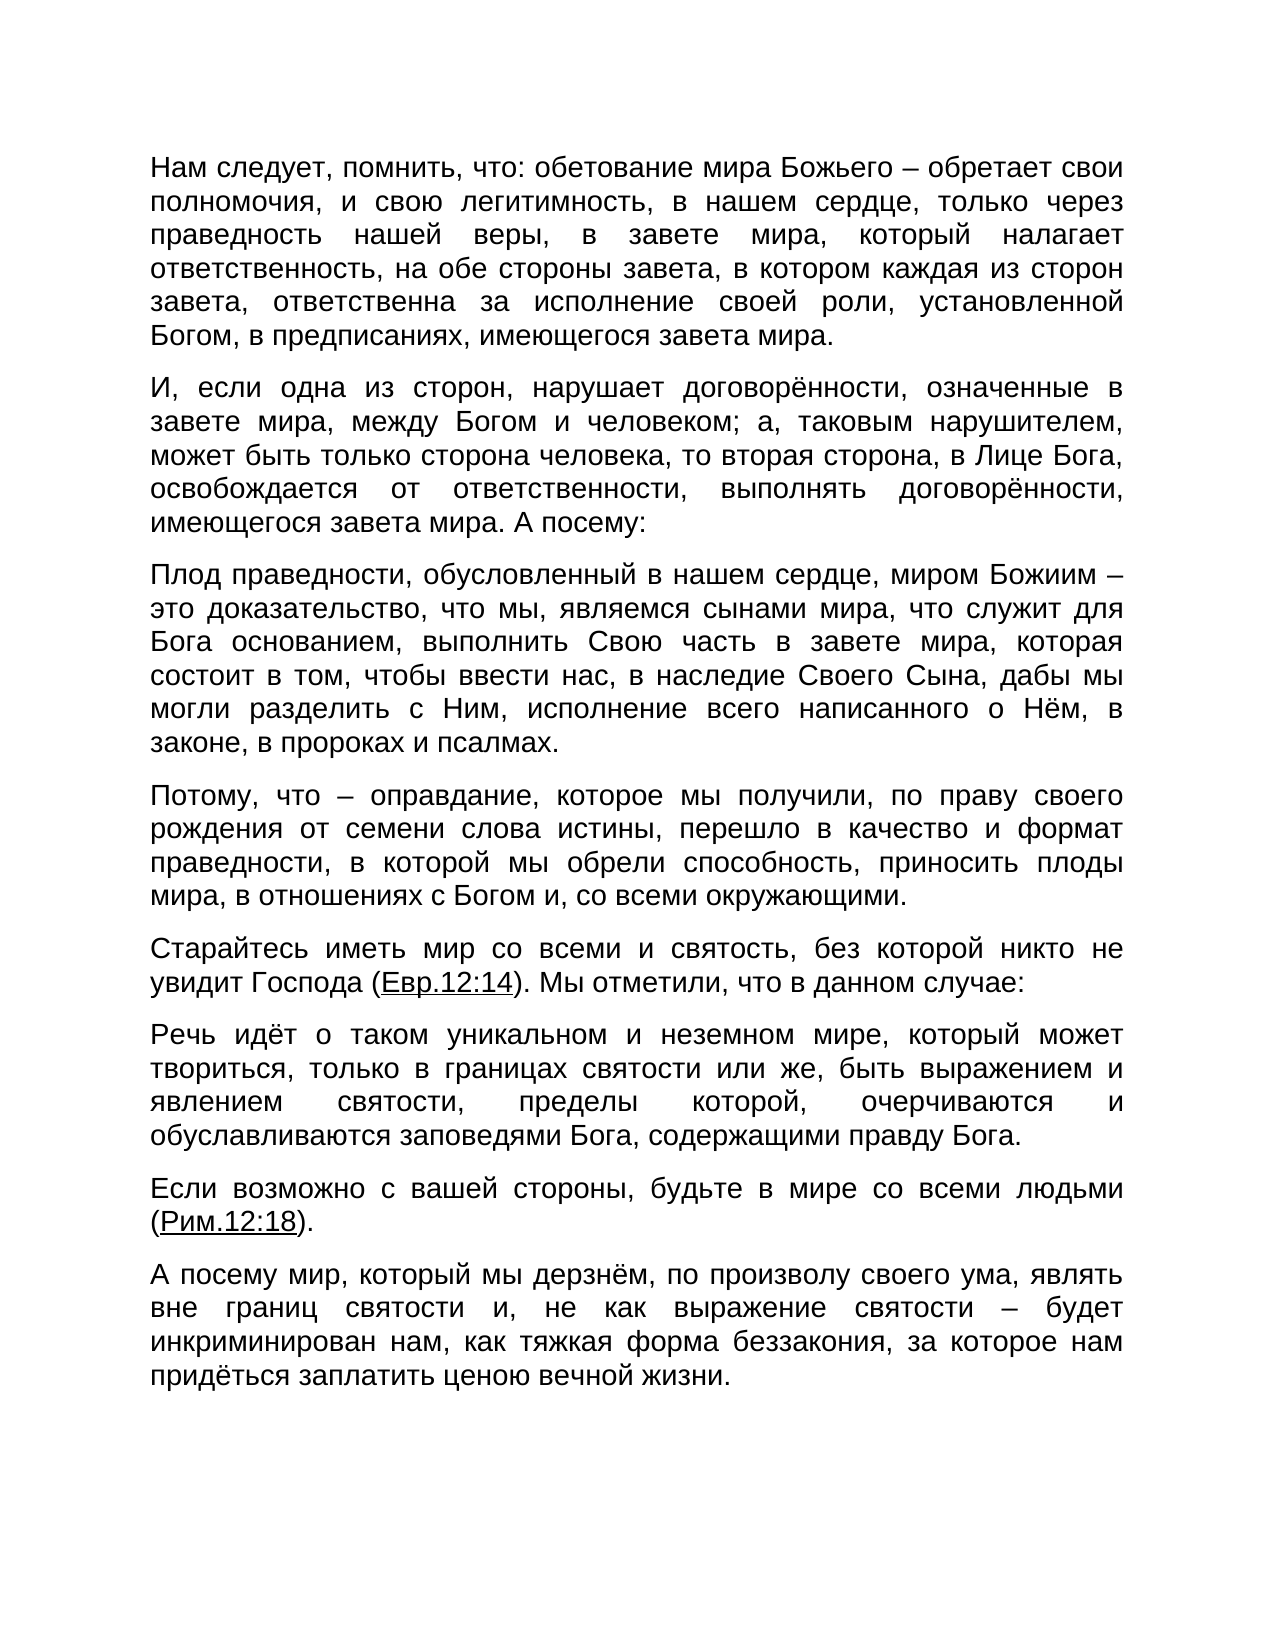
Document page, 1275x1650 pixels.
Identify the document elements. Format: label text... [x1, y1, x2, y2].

text Плод праведности, обусловленный в нашем сердце, миром Божиим – это доказательство, что мы, являемся сынами мира, что служит для Бога основанием, выполнить Свою часть в завете мира, которая состоит в том, чтобы ввести нас, в наследие Своего Сына, дабы мы могли разделить с Ним, исполнение всего написанного о Нём, в законе, в пророках и псалмах. [150, 557, 1125, 758]
text Если возможно с вашей стороны, будьте в мире со всеми людьми (Рим.12:18). [150, 1171, 1125, 1238]
text А посему мир, который мы дерзнём, по произволу своего ума, являть вне границ святости и, не как выражение святости – будет инкриминирован нам, как тяжкая форма беззакония, за которое нам придёться заплатить ценою вечной жизни. [150, 1257, 1125, 1391]
text Старайтесь иметь мир со всеми и святость, без которой никто не увидит Господа (Евр.12:14). Мы отметили, что в данном случае: [150, 931, 1125, 998]
text Речь идёт о таком уникальном и неземном мире, который может твориться, только в границах святости или же, быть выражением и явлением святости, пределы которой, очерчиваются и обуславливаются заповедями Бога, содержащими правду Бога. [150, 1017, 1125, 1151]
text И, если одна из сторон, нарушает договорённости, означенные в завете мира, между Богом и человеком; а, таковым нарушителем, может быть только сторона человека, то вторая сторона, в Лице Бога, освобождается от ответственности, выполнять договорённости, имеющегося завета мира. А посему: [150, 370, 1125, 538]
text Потому, что – оправдание, которое мы получили, по праву своего рождения от семени слова истины, перешло в качество и формат праведности, в которой мы обрели способность, приносить плоды мира, в отношениях с Богом и, со всеми окружающими. [150, 778, 1125, 912]
text Нам следует, помнить, что: обетование мира Божьего – обретает свои полномочия, и свою легитимность, в нашем сердце, только через праведность нашей веры, в завете мира, который налагает ответственность, на обе стороны завета, в котором каждая из сторон завета, ответственна за исполнение своей роли, установленной Богом, в предписаниях, имеющегося завета мира. [150, 150, 1125, 351]
